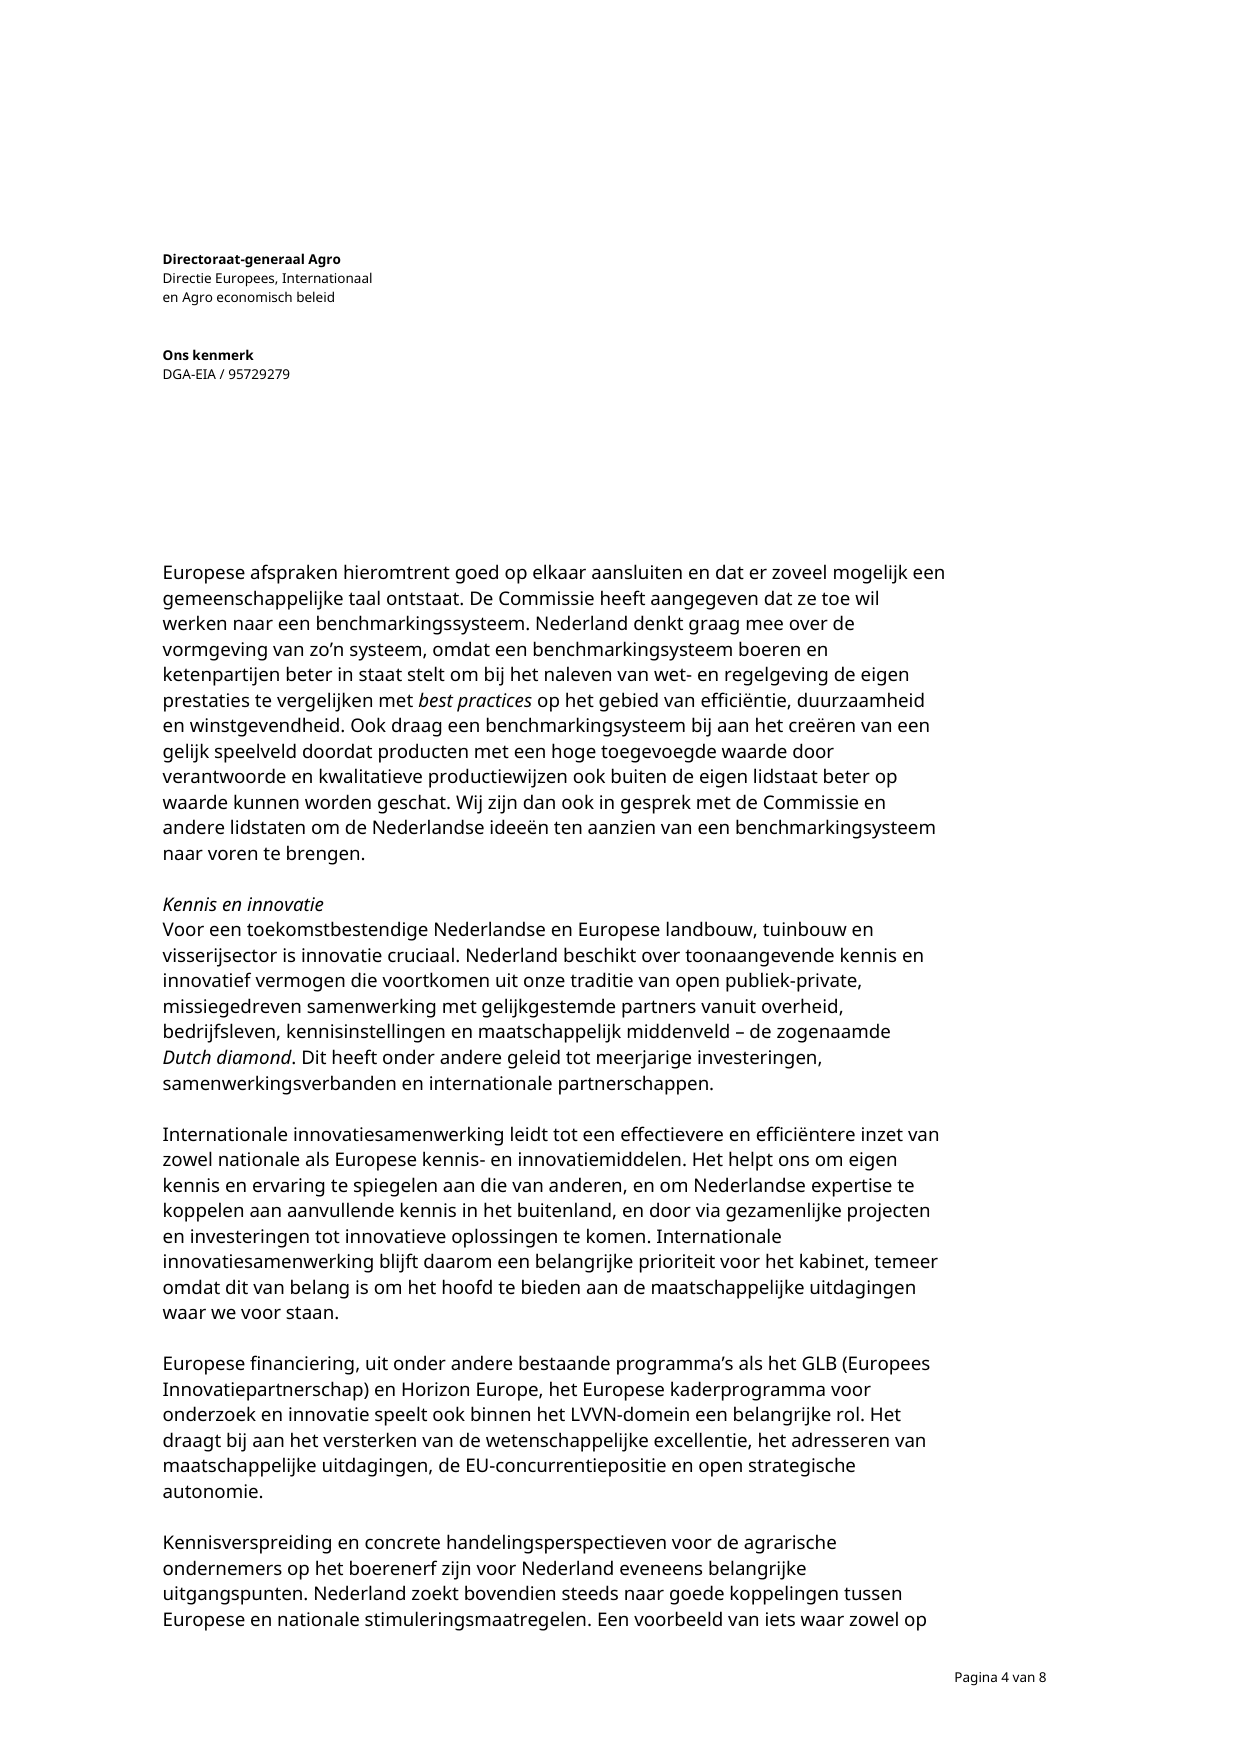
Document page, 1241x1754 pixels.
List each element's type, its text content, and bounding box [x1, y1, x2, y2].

text Kennis en innovatie [162, 891, 947, 917]
text Zoals wij hebben aangegeven in de brief aan de Kamer van 21 oktober jl. over de toekomstvisie agrarische sector, is de omslag naar doelsturing een belangrijke prioriteit voor Nederland. Dit vraagt om een systeemwijziging die de hele landbouw- en voedselketen raakt. Op Europees niveau is er – net als in Nederland - bij stakeholders en de Commissie de behoefte gesignaleerd om tot gezamenlijke meetmethoden, indicatoren en criteria te komen. Deze indicatoren maken het mogelijk dat duurzaamheidsprestaties van boeren beter gezien en beloond kunnen worden. Dit gaat bijvoorbeeld om prestaties op het gebied van klimaat, stikstof, water, biodiversiteit of dierenwelzijn. Wij zetten ons ervoor in dat de Nederlandse doelsturingssystematiek en Europese afspraken hieromtrent goed op elkaar aansluiten en dat er zoveel mogelijk een gemeenschappelijke taal ontstaat. De Commissie heeft aangegeven dat ze toe wil werken naar een benchmarkingssysteem. Nederland denkt graag mee over de vormgeving van zo’n systeem, omdat een benchmarkingsysteem boeren en ketenpartijen beter in staat stelt om bij het naleven van wet- en regelgeving de eigen prestaties te vergelijken met best practices op het gebied van efficiëntie, duurzaamheid en winstgevendheid. Ook draag een benchmarkingsysteem bij aan het creëren van een gelijk speelveld doordat producten met een hoge toegevoegde waarde door verantwoorde en kwalitatieve productiewijzen ook buiten de eigen lidstaat beter op waarde kunnen worden geschat. Wij zijn dan ook in gesprek met de Commissie en andere lidstaten om de Nederlandse ideeën ten aanzien van een benchmarkingsysteem naar voren te brengen. [162, 559, 947, 866]
text Voor een toekomstbestendige Nederlandse en Europese landbouw, tuinbouw en visserijsector is innovatie cruciaal. Nederland beschikt over toonaangevende kennis en innovatief vermogen die voortkomen uit onze traditie van open publiek-private, missiegedreven samenwerking met gelijkgestemde partners vanuit overheid, bedrijfsleven, kennisinstellingen en maatschappelijk middenveld – de zogenaamde Dutch diamond. Dit heeft onder andere geleid tot meerjarige investeringen, samenwerkingsverbanden en internationale partnerschappen. [162, 917, 947, 1095]
text Internationale innovatiesamenwerking leidt tot een effectievere en efficiëntere inzet van zowel nationale als Europese kennis- en innovatiemiddelen. Het helpt ons om eigen kennis en ervaring te spiegelen aan die van anderen, en om Nederlandse expertise te koppelen aan aanvullende kennis in het buitenland, en door via gezamenlijke projecten en investeringen tot innovatieve oplossingen te komen. Internationale innovatiesamenwerking blijft daarom een belangrijke prioriteit voor het kabinet, temeer omdat dit van belang is om het hoofd te bieden aan de maatschappelijke uitdagingen waar we voor staan. [162, 1121, 947, 1325]
text Europese financiering, uit onder andere bestaande programma’s als het GLB (Europees Innovatiepartnerschap) en Horizon Europe, het Europese kaderprogramma voor onderzoek en innovatie speelt ook binnen het LVVN-domein een belangrijke rol. Het draagt bij aan het versterken van de wetenschappelijke excellentie, het adresseren van maatschappelijke uitdagingen, de EU-concurrentiepositie en open strategische autonomie. [162, 1351, 947, 1504]
text Kennisverspreiding en concrete handelingsperspectieven voor de agrarische ondernemers op het boerenerf zijn voor Nederland eveneens belangrijke uitgangspunten. Nederland zoekt bovendien steeds naar goede koppelingen tussen Europese en nationale stimuleringsmaatregelen. Een voorbeeld van iets waar zowel op Nederlands als op Europees niveau aan wordt gewerkt zijn experimenteerlocaties; locaties waar boeren, wetenschappers, ketenpartijen en overheid samen werken aan innovaties zodat deze beter aansluiten bij de dagelijkse praktijk van het boerenerf. [162, 1529, 947, 1631]
